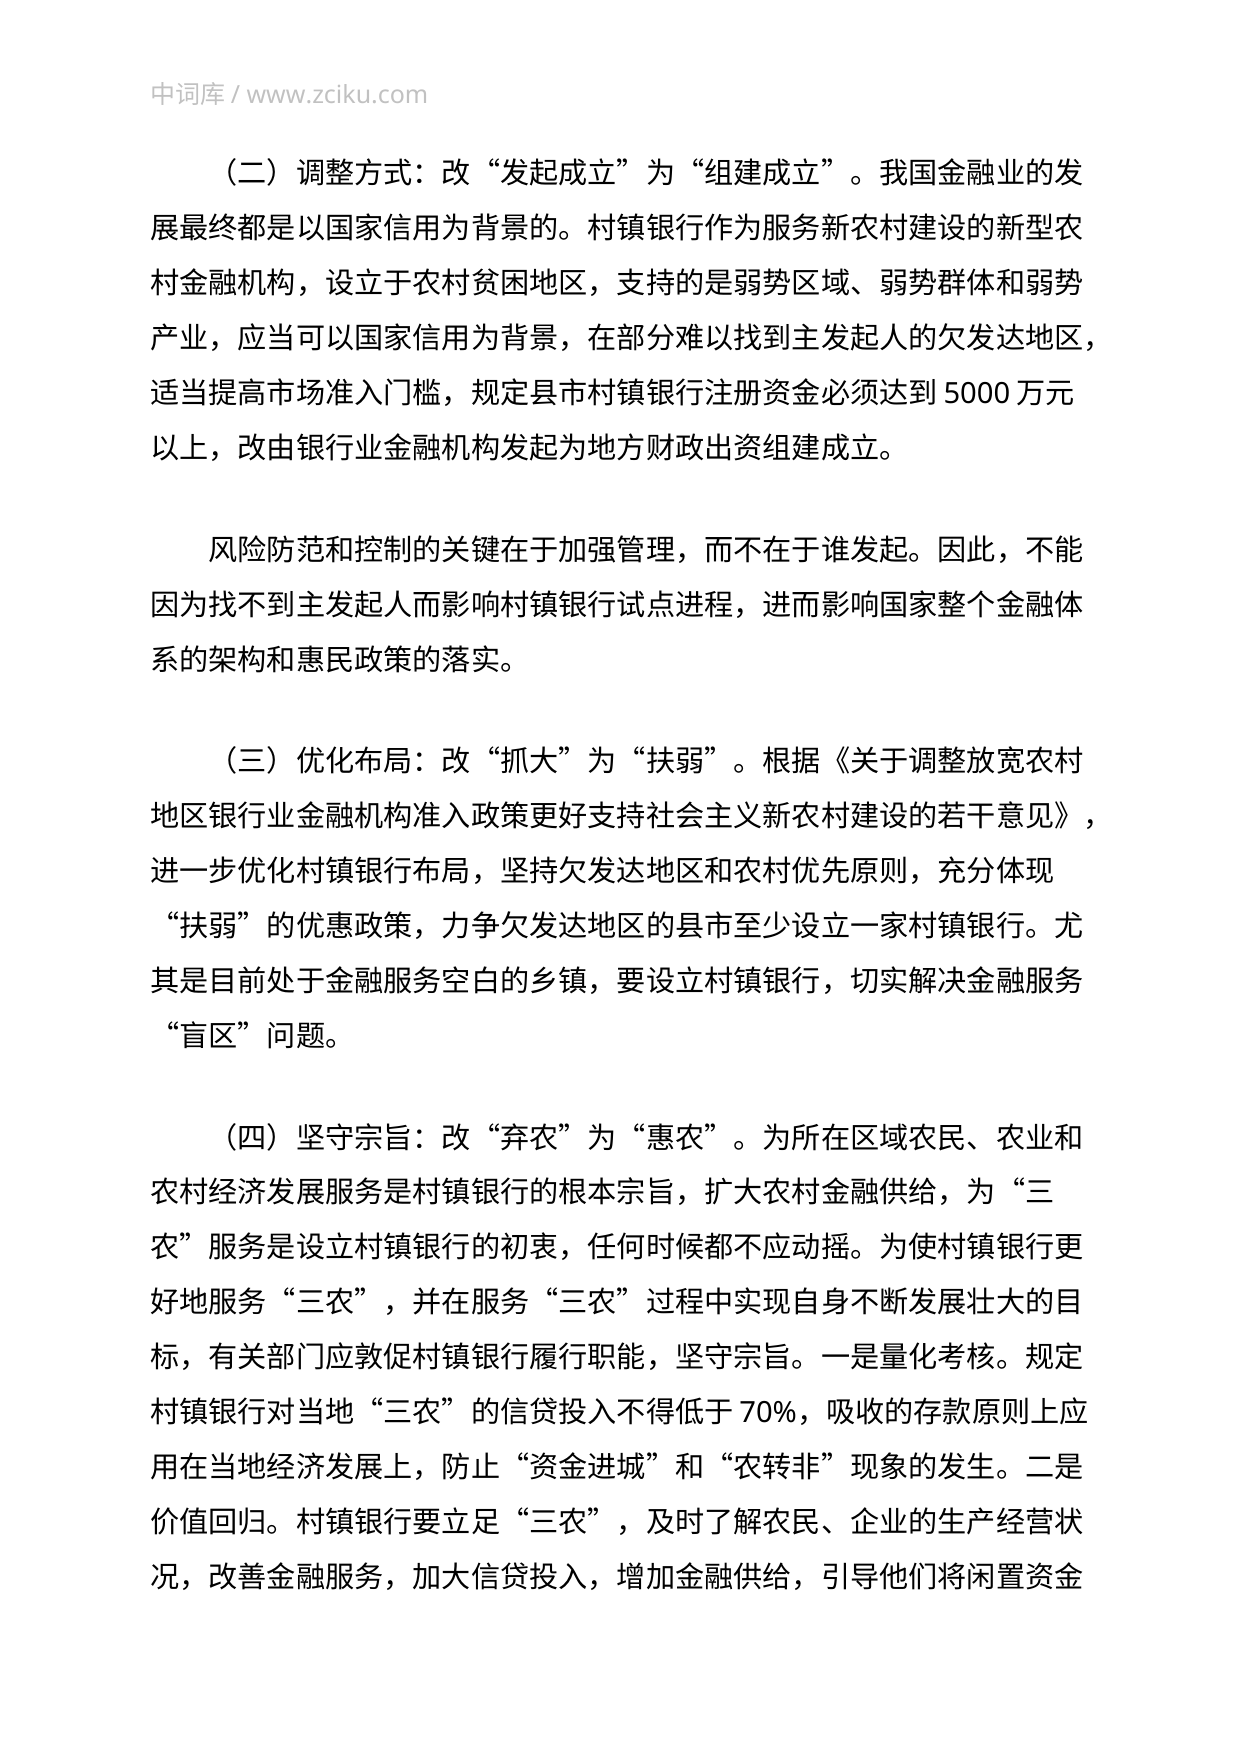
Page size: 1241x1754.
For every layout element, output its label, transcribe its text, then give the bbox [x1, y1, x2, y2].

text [150, 1114, 1090, 1596]
text 风险防范和控制的关键在于加强管理，而不在于谁发起。因此，不能因为找不到主发起人而影响村镇银行试点进程，进而影响国家整个金融体系的架构和惠民政策的落实。 [150, 526, 1090, 678]
text （三）优化布局：改“抓大”为“扶弱”。根据《关于调整放宽农村地区银行业金融机构准入政策更好支持社会主义新农村建设的若干意见》，进一步优化村镇银行布局，坚持欠发达地区和农村优先原则，充分体现“扶弱”的优惠政策，力争欠发达地区的县市至少设立一家村镇银行。尤其是目前处于金融服务空白的乡镇，要设立村镇银行，切实解决金融服务“盲区”问题。 [150, 738, 1090, 1055]
text （二）调整方式：改“发起成立”为“组建成立”。我国金融业的发展最终都是以国家信用为背景的。村镇银行作为服务新农村建设的新型农村金融机构，设立于农村贫困地区，支持的是弱势区域、弱势群体和弱势产业，应当可以国家信用为背景，在部分难以找到主发起人的欠发达地区，适当提高市场准入门槛，规定县市村镇银行注册资金必须达到5000万元以上，改由银行业金融机构发起为地方财政出资组建成立。 [150, 150, 1090, 467]
